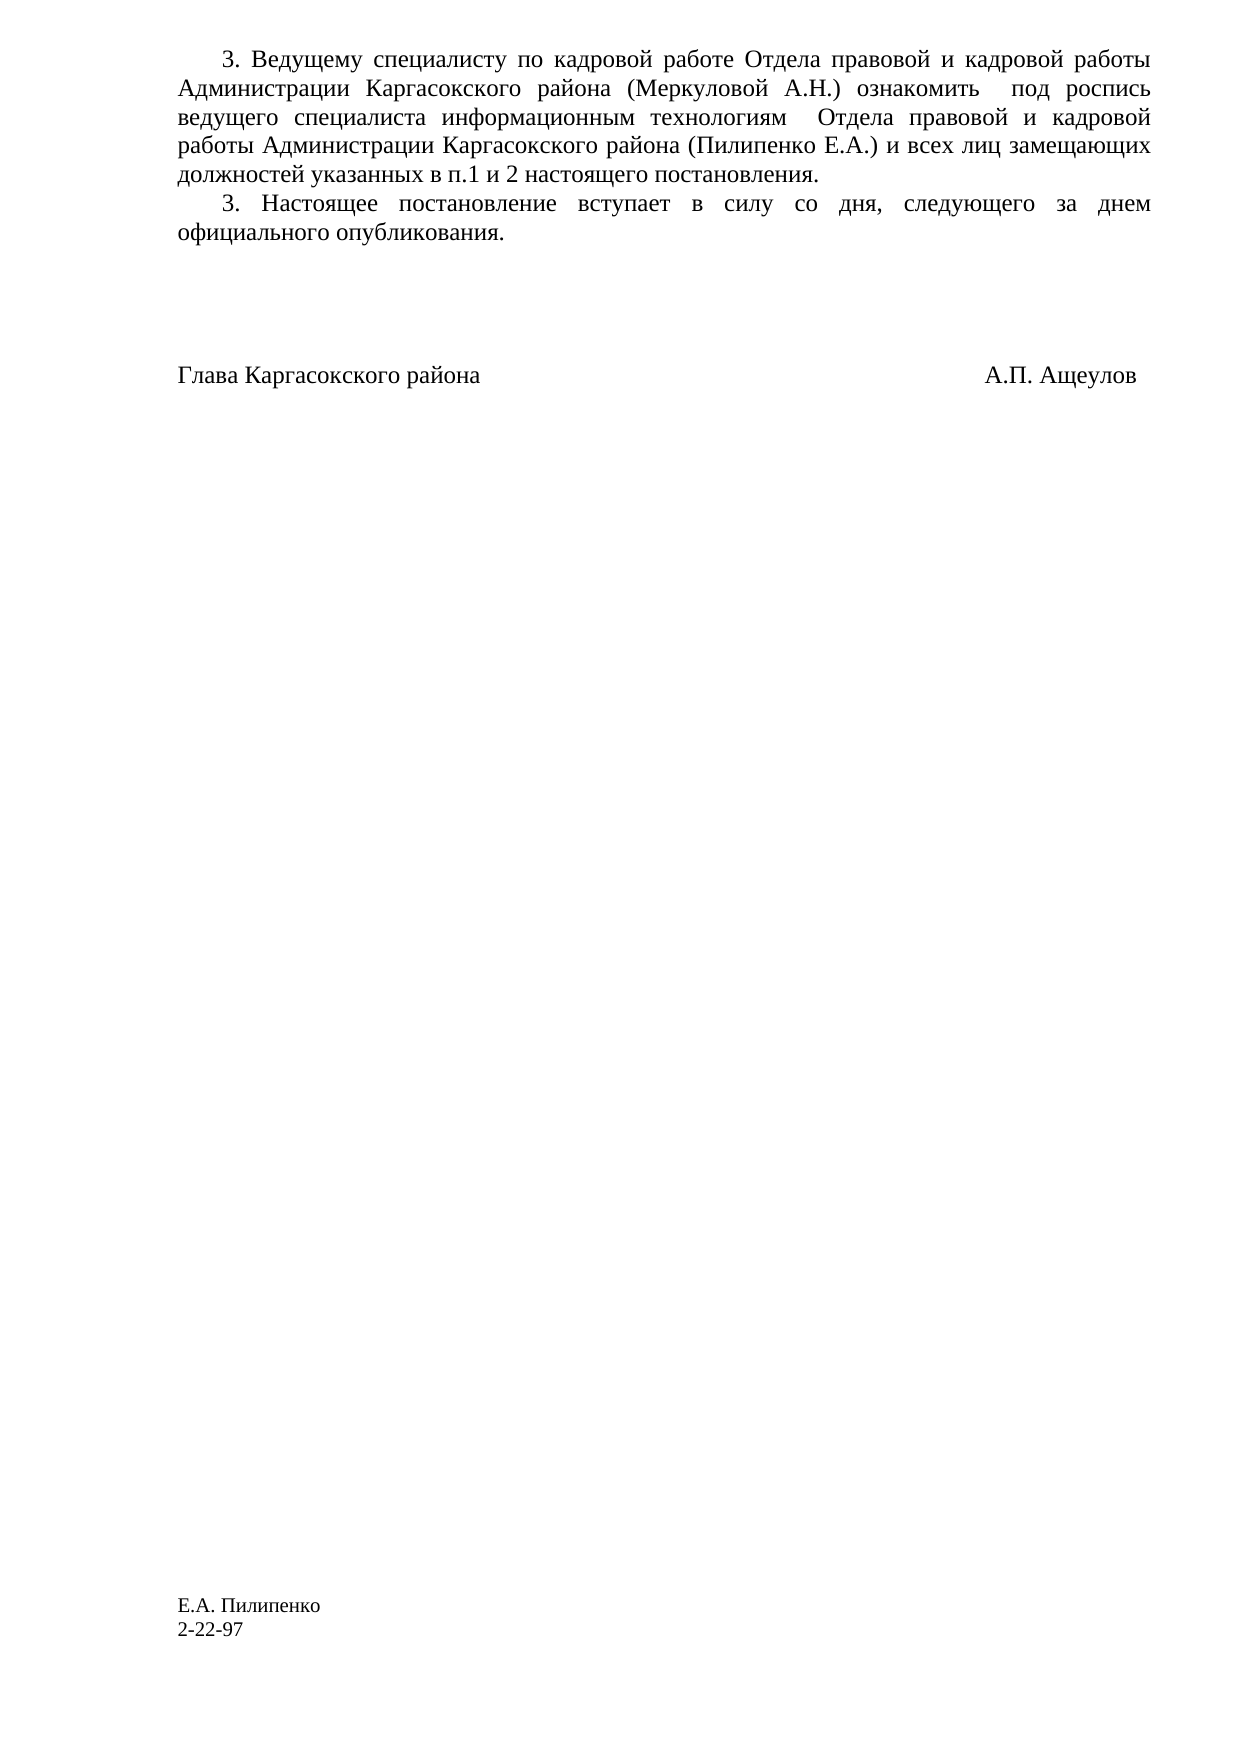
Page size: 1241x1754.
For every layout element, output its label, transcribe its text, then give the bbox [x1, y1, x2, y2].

table_header А.П. Ащеулов [664, 361, 1163, 389]
text 3. Ведущему специалисту по кадровой работе Отдела правовой и кадровой работы Администрации Каргасокского района (Меркуловой А.Н.) ознакомить под роспись ведущего специалиста информационным технологиям Отдела правовой и кадровой работы Администрации Каргасокского района (Пилипенко Е.А.) и всех лиц замещающих должностей указанных в п.1 и 2 настоящего постановления. [177, 44, 1152, 188]
text 3. Настоящее постановление вступает в силу со дня, следующего за днем официального опубликования. [177, 188, 1152, 246]
text 2-22-97 [177, 1617, 1167, 1641]
text Е.А. Пилипенко [177, 1592, 1167, 1617]
table_header Глава Каргасокского района [166, 361, 664, 389]
